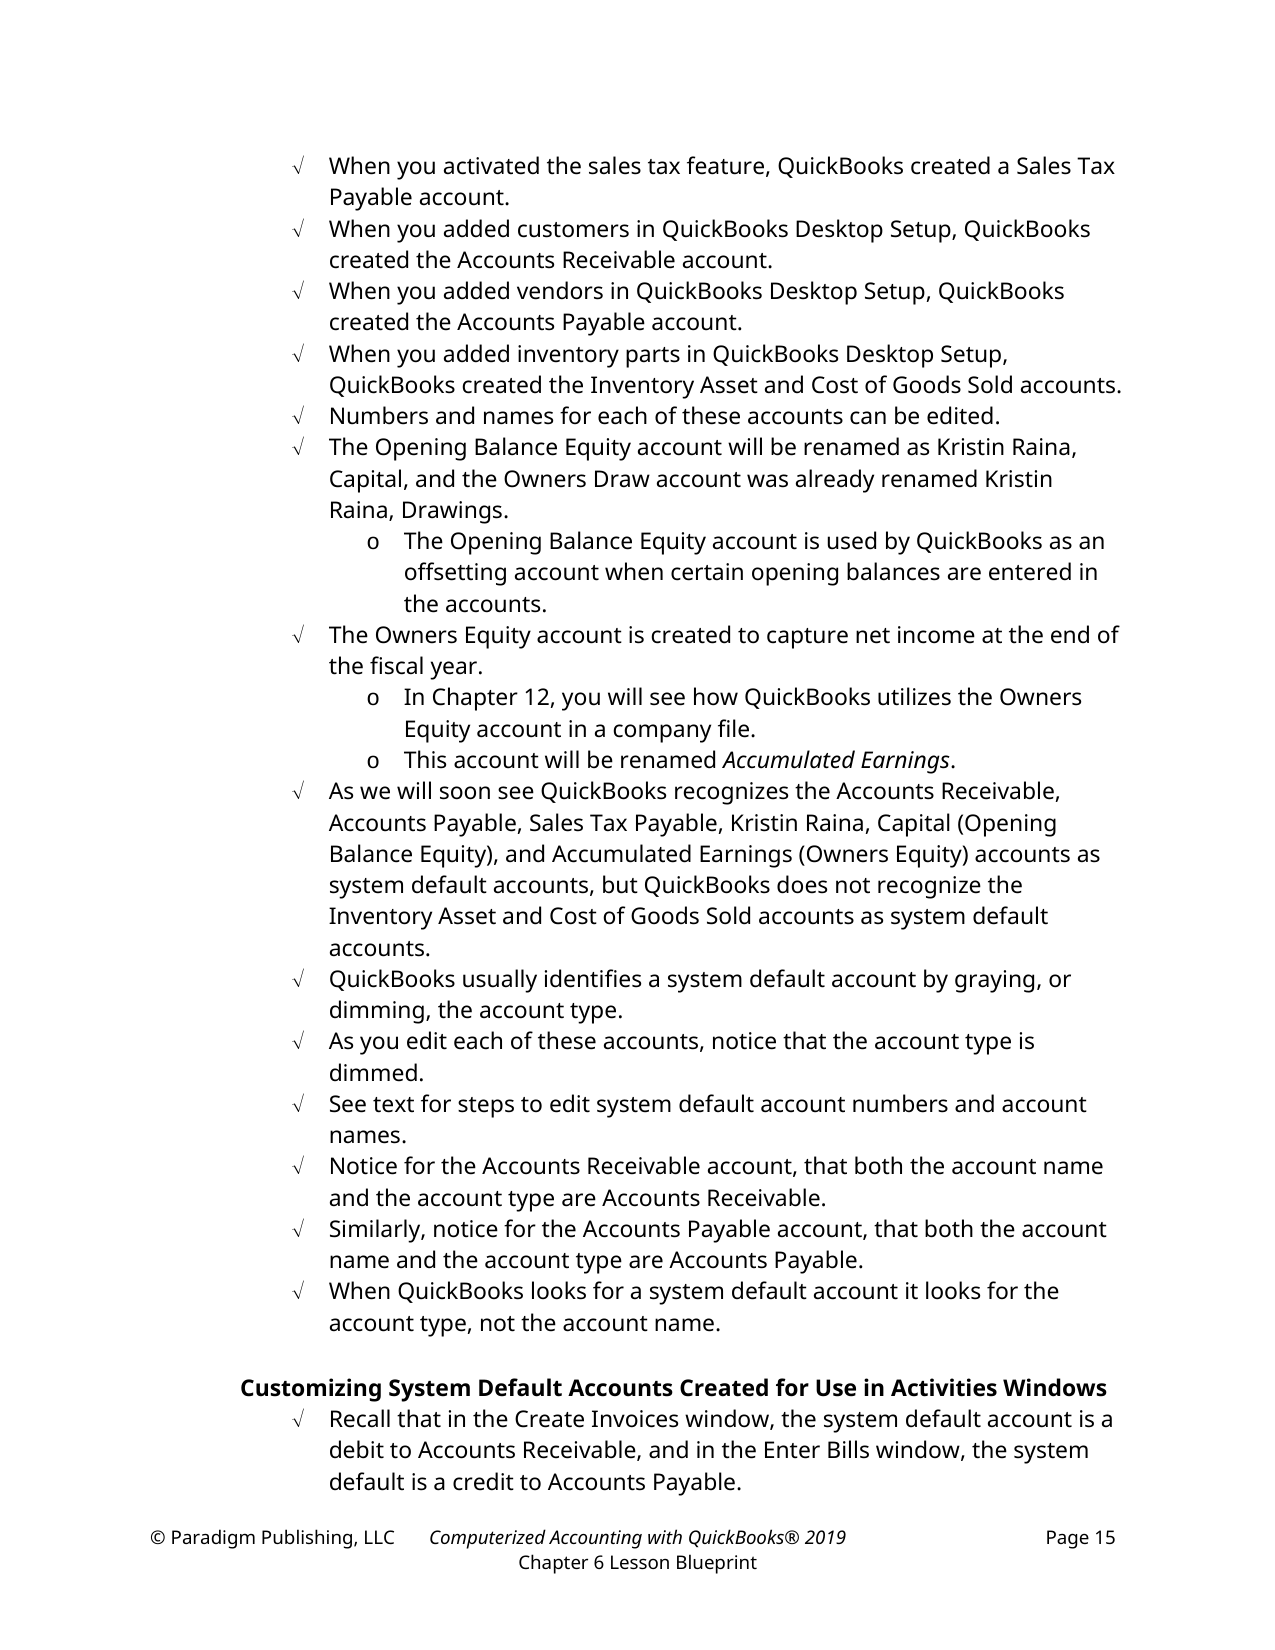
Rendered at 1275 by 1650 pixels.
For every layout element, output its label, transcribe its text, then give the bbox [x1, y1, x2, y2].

list Similarly, notice for the Accounts Payable account, that both the account name and the account type are Accounts Payable. [291, 1213, 1125, 1275]
list When you added customers in QuickBooks Desktop Setup, QuickBooks created the Accounts Receivable account. [291, 212, 1125, 275]
list Recall that in the Create Invoices window, the system default account is a debit to Accounts Receivable, and in the Enter Bills window, the system default is a credit to Accounts Payable. [291, 1403, 1125, 1497]
list When you added vendors in QuickBooks Desktop Setup, QuickBooks created the Accounts Payable account. [291, 275, 1125, 337]
list The Opening Balance Equity account will be renamed as Kristin Raina, Capital, and the Owners Draw account was already renamed Kristin Raina, Drawings. [291, 431, 1125, 525]
list This account will be renamed Accumulated Earnings. [366, 744, 1125, 775]
list When QuickBooks looks for a system default account it looks for the account type, not the account name. [291, 1275, 1125, 1338]
list The Owners Equity account is created to capture net income at the end of the fiscal year. [291, 619, 1125, 681]
subtitle Customizing System Default Accounts Created for Use in Activities Windows [240, 1372, 1125, 1403]
list In Chapter 12, you will see how QuickBooks utilizes the Owners Equity account in a company file. [366, 681, 1125, 744]
list When you activated the sales tax feature, QuickBooks created a Sales Tax Payable account. [291, 150, 1125, 212]
list When you added inventory parts in QuickBooks Desktop Setup, QuickBooks created the Inventory Asset and Cost of Goods Sold accounts. [291, 337, 1125, 400]
list The Opening Balance Equity account is used by QuickBooks as an offsetting account when certain opening balances are entered in the accounts. [366, 525, 1125, 619]
list QuickBooks usually identifies a system default account by graying, or dimming, the account type. [291, 963, 1125, 1025]
list As you edit each of these accounts, notice that the account type is dimmed. [291, 1025, 1125, 1088]
list Notice for the Accounts Receivable account, that both the account name and the account type are Accounts Receivable. [291, 1150, 1125, 1213]
list Numbers and names for each of these accounts can be edited. [291, 400, 1125, 431]
list As we will soon see QuickBooks recognizes the Accounts Receivable, Accounts Payable, Sales Tax Payable, Kristin Raina, Capital (Opening Balance Equity), and Accumulated Earnings (Owners Equity) accounts as system default accounts, but QuickBooks does not recognize the Inventory Asset and Cost of Goods Sold accounts as system default accounts. [291, 775, 1125, 963]
list See text for steps to edit system default account numbers and account names. [291, 1088, 1125, 1150]
